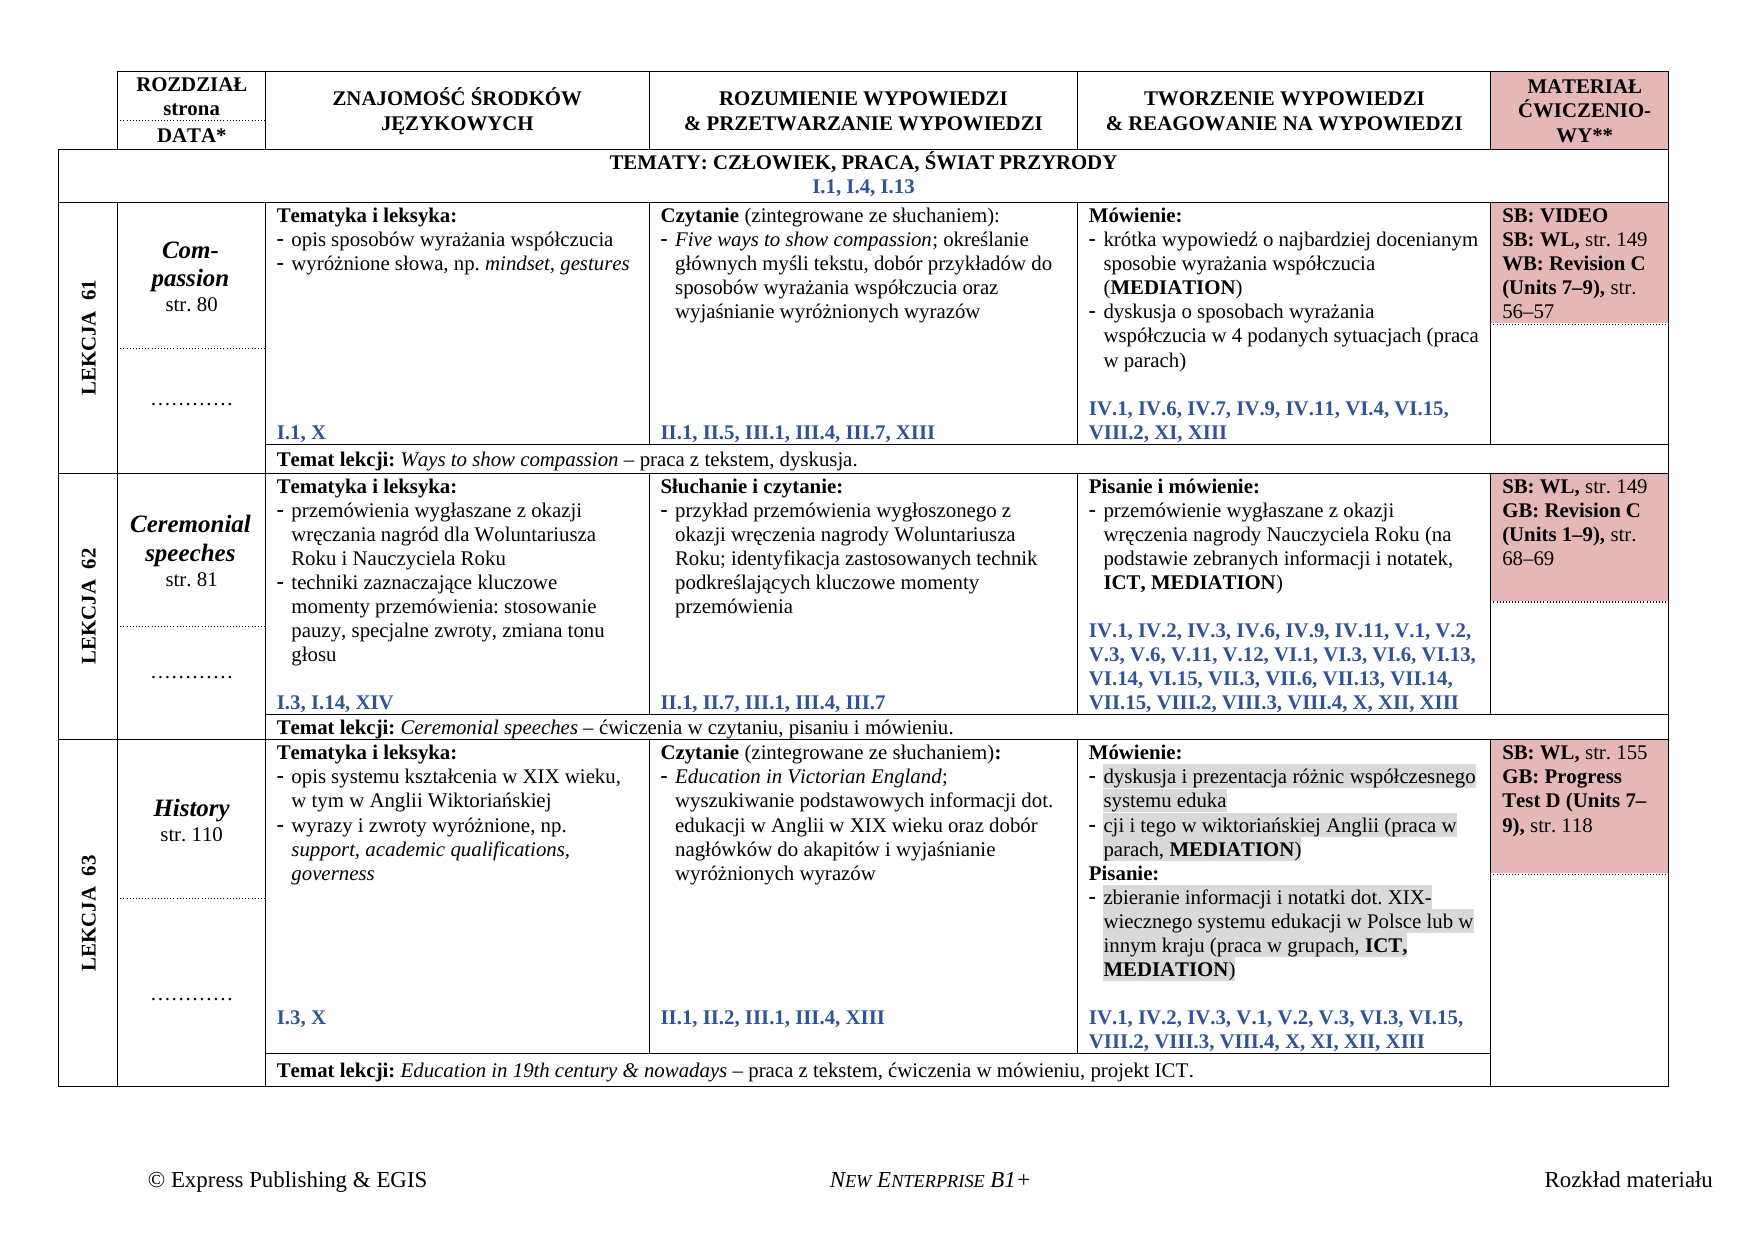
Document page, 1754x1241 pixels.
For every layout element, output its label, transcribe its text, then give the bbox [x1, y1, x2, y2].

table_header ZNAJOMOŚĆ ŚRODKÓW JĘZYKOWYCH [266, 72, 649, 149]
table_header MATERIAŁ ĆWICZENIO-WY** [1491, 72, 1668, 149]
table_cell LEKCJA 63 [59, 740, 117, 1086]
table_cell Tematyka i leksyka: przemówienia wygłaszane z okazji wręczania nagród dla Woluntariusza Roku i Nauczyciela Roku techniki zaznaczające kluczowe momenty przemówienia: stosowanie pauzy, specjalne zwroty, zmiana tonu głosu I.3, I.14, XIV [266, 474, 649, 714]
table_cell Tematyka i leksyka: opis systemu kształcenia w XIX wieku, w tym w Anglii Wiktoriańskiej wyrazy i zwroty wyróżnione, np. support, academic qualifications, governess I.3, X [266, 740, 649, 1053]
table_header ROZDZIAŁ strona [118, 72, 265, 120]
table_cell [1491, 324, 1668, 444]
table_cell LEKCJA 61 [59, 203, 117, 472]
table_cell Słuchanie i czytanie: przykład przemówienia wygłoszonego z okazji wręczenia nagrody Woluntariusza Roku; identyfikacja zastosowanych technik podkreślających kluczowe momenty przemówienia II.1, II.7, III.1, III.4, III.7 [650, 474, 1077, 714]
table_cell ………… [118, 898, 265, 1086]
table_cell Temat lekcji: Ways to show compassion – praca z tekstem, dyskusja. [266, 445, 1668, 472]
table_cell SB: VIDEO SB: WL, str. 149 WB: Revision C (Units 7–9), str. 56–57 [1491, 203, 1668, 323]
table_cell Temat lekcji: Ceremonial speeches – ćwiczenia w czytaniu, pisaniu i mówieniu. [266, 715, 1668, 739]
table_cell [1491, 874, 1668, 1086]
table_cell Czytanie (zintegrowane ze słuchaniem): Education in Victorian England; wyszukiwanie podstawowych informacji dot. edukacji w Anglii w XIX wieku oraz dobór nagłówków do akapitów i wyjaśnianie wyróżnionych wyrazów II.1, II.2, III.1, III.4, XIII [650, 740, 1077, 1053]
table_cell SB: WL, str. 149 GB: Revision C (Units 1–9), str. 68–69 [1491, 474, 1668, 601]
table_cell Com-passion str. 80 [118, 203, 265, 348]
table_cell ………… [118, 626, 265, 739]
table_cell [1491, 601, 1668, 714]
table_cell Temat lekcji: Education in 19th century & nowadays – praca z tekstem, ćwiczenia w mówieniu, projekt ICT. [266, 1054, 1490, 1086]
table_cell VALUES C + PUBLIC SPEAKING SKILLS C + CLIL C TEMATY: CZŁOWIEK, PRACA, ŚWIAT PRZYRODY I.1, I.4, I.13 [59, 150, 1668, 202]
table_cell Tematyka i leksyka: opis sposobów wyrażania współczucia wyróżnione słowa, np. mindset, gestures I.1, X [266, 203, 649, 444]
table_cell ………… [118, 348, 265, 472]
table_cell Ceremonial speeches str. 81 [118, 474, 265, 626]
table_cell LEKCJA 62 [59, 474, 117, 739]
table_cell History str. 110 [118, 740, 265, 898]
table_header ROZUMIENIE WYPOWIEDZI & PRZETWARZANIE WYPOWIEDZI [650, 72, 1077, 149]
table_cell Pisanie i mówienie: przemówienie wygłaszane z okazji wręczenia nagrody Nauczyciela Roku (na podstawie zebranych informacji i notatek, ICT, MEDIATION) IV.1, IV.2, IV.3, IV.6, IV.9, IV.11, V.1, V.2, V.3, V.6, V.11, V.12, VI.1, VI.3, VI.6, VI.13, VI.14, VI.15, VII.3, VII.6, VII.13, VII.14, VII.15, VIII.2, VIII.3, VIII.4, X, XII, XIII [1078, 474, 1490, 714]
table_cell DATA* [118, 120, 265, 149]
table_cell SB: WL, str. 155 GB: Progress Test D (Units 7–9), str. 118 [1491, 740, 1668, 873]
table_header TWORZENIE WYPOWIEDZI & REAGOWANIE NA WYPOWIEDZI [1078, 72, 1490, 149]
table_cell Mówienie: dyskusja i prezentacja różnic współczesnego systemu eduka cji i tego w wiktoriańskiej Anglii (praca w parach, MEDIATION) Pisanie: zbieranie informacji i notatki dot. XIX-wiecznego systemu edukacji w Polsce lub w innym kraju (praca w grupach, ICT, MEDIATION) IV.1, IV.2, IV.3, V.1, V.2, V.3, VI.3, VI.15, VIII.2, VIII.3, VIII.4, X, XI, XII, XIII [1078, 740, 1490, 1053]
table_cell Czytanie (zintegrowane ze słuchaniem): Five ways to show compassion; określanie głównych myśli tekstu, dobór przykładów do sposobów wyrażania współczucia oraz wyjaśnianie wyróżnionych wyrazów II.1, II.5, III.1, III.4, III.7, XIII [650, 203, 1077, 444]
table_cell Mówienie: krótka wypowiedź o najbardziej docenianym sposobie wyrażania współczucia (MEDIATION) dyskusja o sposobach wyrażania współczucia w 4 podanych sytuacjach (praca w parach) IV.1, IV.6, IV.7, IV.9, IV.11, VI.4, VI.15, VIII.2, XI, XIII [1078, 203, 1490, 444]
